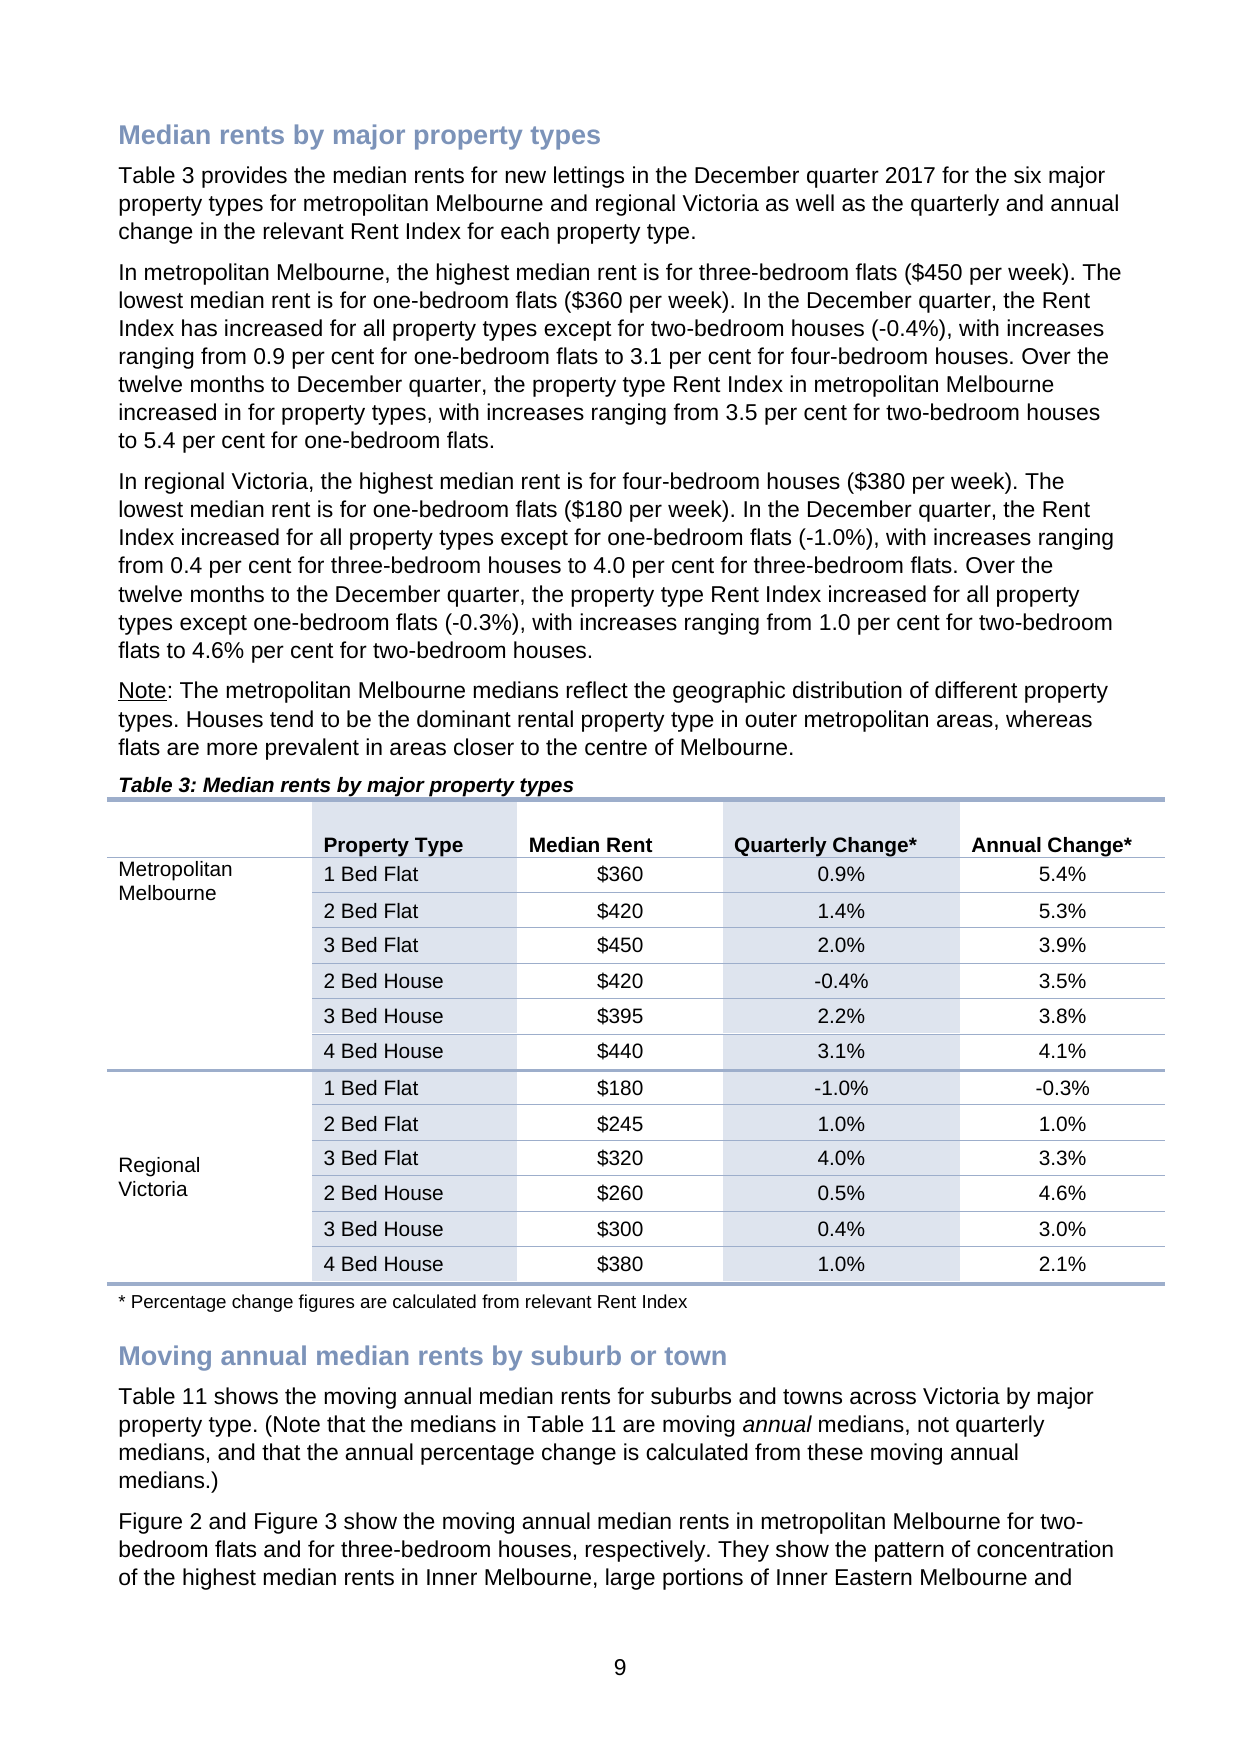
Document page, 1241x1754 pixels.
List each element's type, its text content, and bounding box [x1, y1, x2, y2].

table_cell 3.1% [723, 1035, 960, 1069]
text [118, 1507, 1122, 1591]
text Table 3 provides the median rents for new lettings in the December quarter 2017 for the six major property types for metropolitan Melbourne and regional Victoria as well as the quarterly and annual change in the relevant Rent Index for each property type. [118, 161, 1122, 245]
subtitle Median rents by major property types [118, 118, 1122, 151]
table_cell 4.0% [723, 1141, 960, 1175]
text * Percentage change figures are calculated from relevant Rent Index [118, 1286, 1122, 1314]
table_cell $395 [517, 999, 723, 1033]
table_cell -1.0% [723, 1072, 960, 1104]
table_header Median Rent [517, 802, 723, 856]
table_cell 2.2% [723, 999, 960, 1033]
text In metropolitan Melbourne, the highest median rent is for three-bedroom flats ($450 per week). The lowest median rent is for one-bedroom flats ($360 per week). In the December quarter, the Rent Index has increased for all property types except for two-bedroom houses (-0.4%), with increases ranging from 0.9 per cent for one-bedroom flats to 3.1 per cent for four-bedroom houses. Over the twelve months to December quarter, the property type Rent Index in metropolitan Melbourne increased in for property types, with increases ranging from 3.5 per cent for two-bedroom houses to 5.4 per cent for one-bedroom flats. [118, 258, 1122, 454]
table_cell 3 Bed Flat [312, 928, 517, 963]
table_cell -0.3% [960, 1072, 1165, 1104]
table_cell 2 Bed Flat [312, 1105, 517, 1140]
table_cell 0.4% [723, 1212, 960, 1246]
table_header Annual Change* [960, 802, 1165, 856]
text Table 11 shows the moving annual median rents for suburbs and towns across Victoria by major property type. (Note that the medians in Table 11 are moving annual medians, not quarterly medians, and that the annual percentage change is calculated from these moving annual medians.) [118, 1382, 1122, 1494]
text Table 3: Median rents by major property types [118, 773, 1122, 797]
table_cell 3.8% [960, 999, 1165, 1033]
table_cell $245 [517, 1105, 723, 1140]
subtitle Moving annual median rents by suburb or town [118, 1339, 1122, 1372]
table_cell 0.5% [723, 1176, 960, 1211]
table_header Property Type [312, 802, 517, 856]
table_cell 3.5% [960, 964, 1165, 998]
table_cell Regional Victoria [107, 1072, 312, 1281]
table_cell 2.1% [960, 1247, 1165, 1281]
table_header Quarterly Change* [723, 802, 960, 856]
table_cell $420 [517, 964, 723, 998]
table_cell 1.0% [960, 1105, 1165, 1140]
table_header [107, 802, 312, 856]
table_cell 4.1% [960, 1035, 1165, 1069]
table_cell 4.6% [960, 1176, 1165, 1211]
table_cell $450 [517, 928, 723, 963]
table_cell $180 [517, 1072, 723, 1104]
table_cell 3 Bed Flat [312, 1141, 517, 1175]
table_cell 2 Bed House [312, 964, 517, 998]
table_cell 1.0% [723, 1247, 960, 1281]
table_cell 5.3% [960, 893, 1165, 927]
table_cell $260 [517, 1176, 723, 1211]
table_cell $440 [517, 1035, 723, 1069]
table_cell 3.3% [960, 1141, 1165, 1175]
table_cell 3 Bed House [312, 999, 517, 1033]
table_cell 3 Bed House [312, 1212, 517, 1246]
table_cell 5.4% [960, 858, 1165, 892]
table_cell $300 [517, 1212, 723, 1246]
table_cell $380 [517, 1247, 723, 1281]
table_cell 2 Bed House [312, 1176, 517, 1211]
table_cell $360 [517, 858, 723, 892]
table_cell 1.4% [723, 893, 960, 927]
table_cell 1 Bed Flat [312, 1072, 517, 1104]
table_cell 0.9% [723, 858, 960, 892]
text Note: The metropolitan Melbourne medians reflect the geographic distribution of different property types. Houses tend to be the dominant rental property type in outer metropolitan areas, whereas flats are more prevalent in areas closer to the centre of Melbourne. [118, 676, 1122, 761]
text In regional Victoria, the highest median rent is for four-bedroom houses ($380 per week). The lowest median rent is for one-bedroom flats ($180 per week). In the December quarter, the Rent Index increased for all property types except for one-bedroom flats (-1.0%), with increases ranging from 0.4 per cent for three-bedroom houses to 4.0 per cent for three-bedroom flats. Over the twelve months to the December quarter, the property type Rent Index increased for all property types except one-bedroom flats (-0.3%), with increases ranging from 1.0 per cent for two-bedroom flats to 4.6% per cent for two-bedroom houses. [118, 467, 1122, 664]
table_cell -0.4% [723, 964, 960, 998]
table_cell Metropolitan Melbourne [107, 858, 312, 1069]
table_cell 2.0% [723, 928, 960, 963]
table_cell 1 Bed Flat [312, 858, 517, 892]
table_cell 3.9% [960, 928, 1165, 963]
table_cell 1.0% [723, 1105, 960, 1140]
table_cell 2 Bed Flat [312, 893, 517, 927]
table_cell 3.0% [960, 1212, 1165, 1246]
table_cell 4 Bed House [312, 1247, 517, 1281]
table_cell $320 [517, 1141, 723, 1175]
table_cell 4 Bed House [312, 1035, 517, 1069]
table_cell $420 [517, 893, 723, 927]
